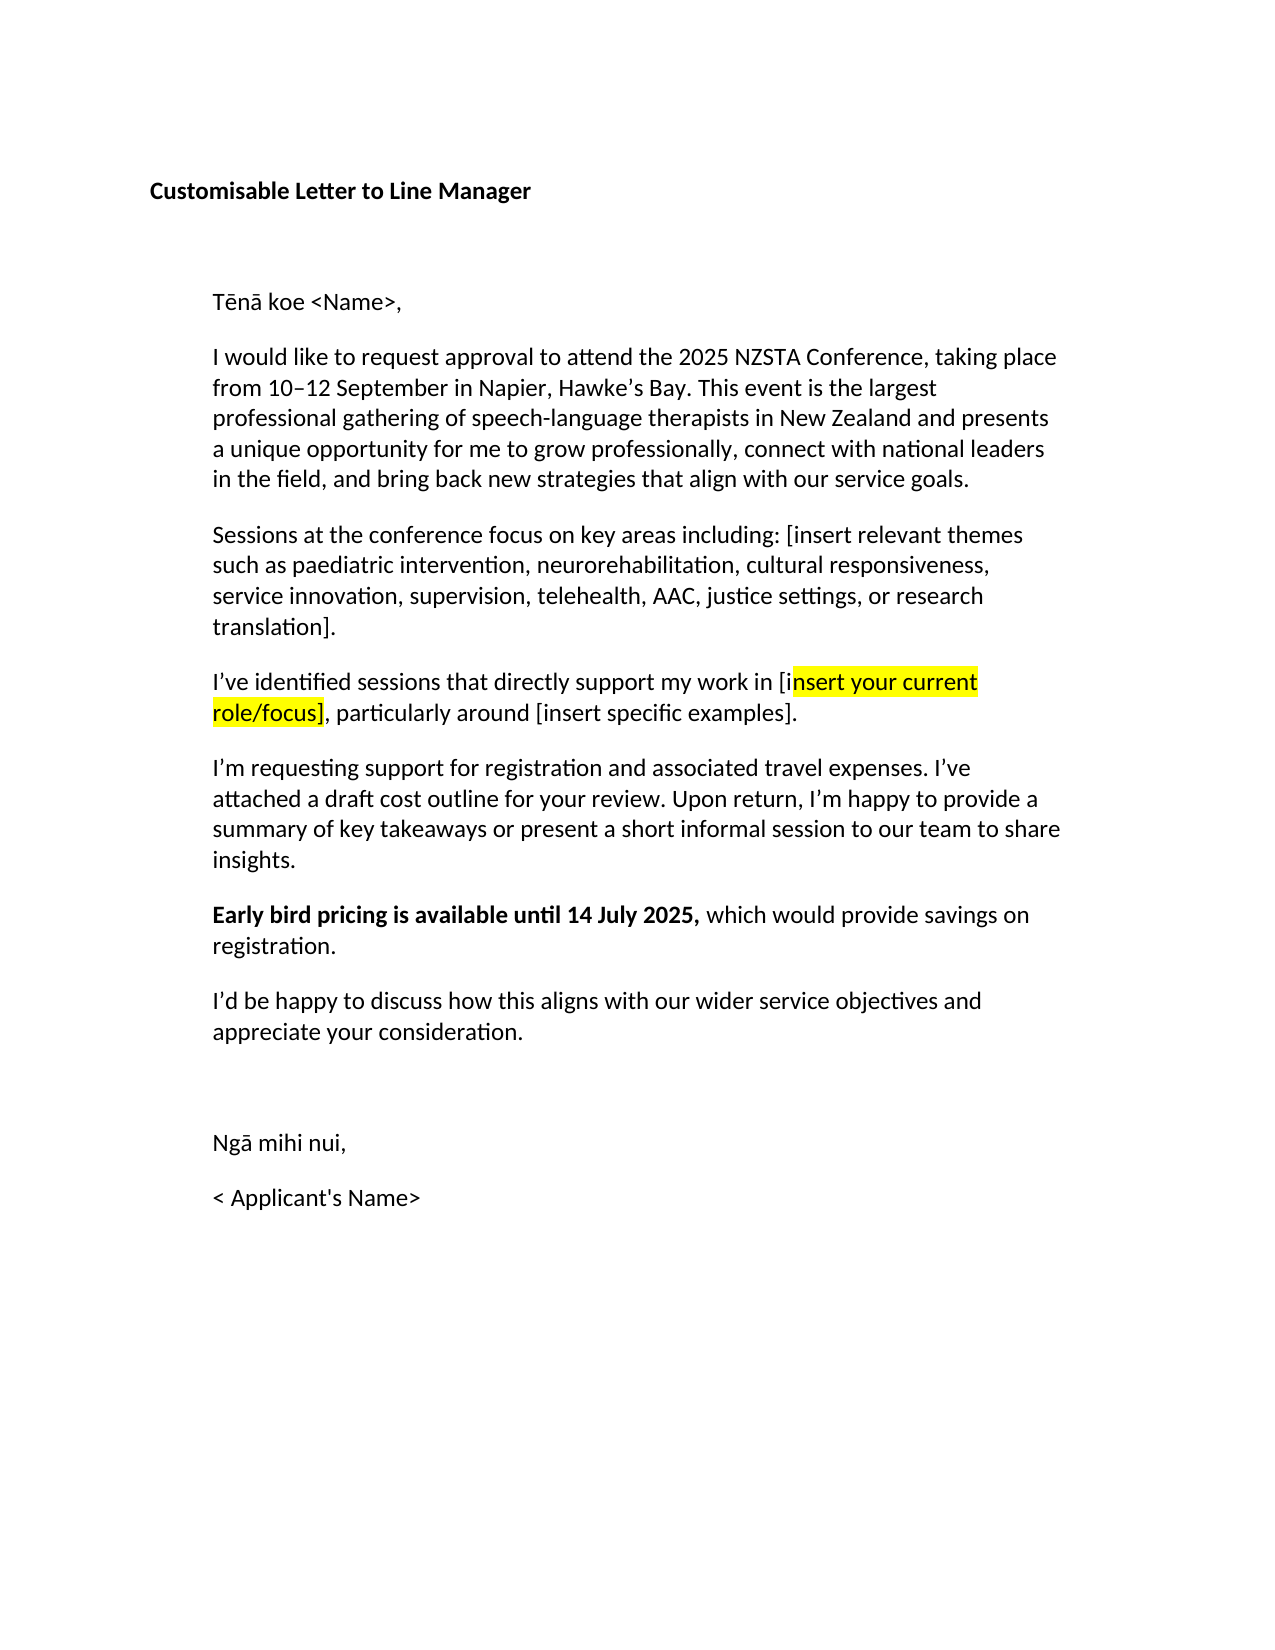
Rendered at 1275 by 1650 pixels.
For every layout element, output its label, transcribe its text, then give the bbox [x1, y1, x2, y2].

text Customisable Letter to Line Manager [150, 175, 1125, 206]
text I’ve identified sessions that directly support my work in [insert your current role/focus], particularly around [insert specific examples]. [212, 666, 1062, 727]
text Early bird pricing is available until 14 July 2025, which would provide savings on registration. [212, 899, 1062, 960]
text Tēnā koe <Name>, [212, 286, 1062, 317]
text I’d be happy to discuss how this aligns with our wider service objectives and appreciate your consideration. [212, 985, 1062, 1046]
text I would like to request approval to attend the 2025 NZSTA Conference, taking place from 10–12 September in Napier, Hawke’s Bay. This event is the largest professional gathering of speech-language therapists in New Zealand and presents a unique opportunity for me to grow professionally, connect with national leaders in the field, and bring back new strategies that align with our service goals. [212, 342, 1062, 494]
text < Applicant's Name> [212, 1182, 1062, 1213]
text I’m requesting support for registration and associated travel expenses. I’ve attached a draft cost outline for your review. Upon return, I’m happy to provide a summary of key takeaways or present a short informal session to our team to share insights. [212, 752, 1062, 874]
text Sessions at the conference focus on key areas including: [insert relevant themes such as paediatric intervention, neurorehabilitation, cultural responsiveness, service innovation, supervision, telehealth, AAC, justice settings, or research translation]. [212, 519, 1062, 641]
text Ngā mihi nui, [212, 1127, 1062, 1157]
